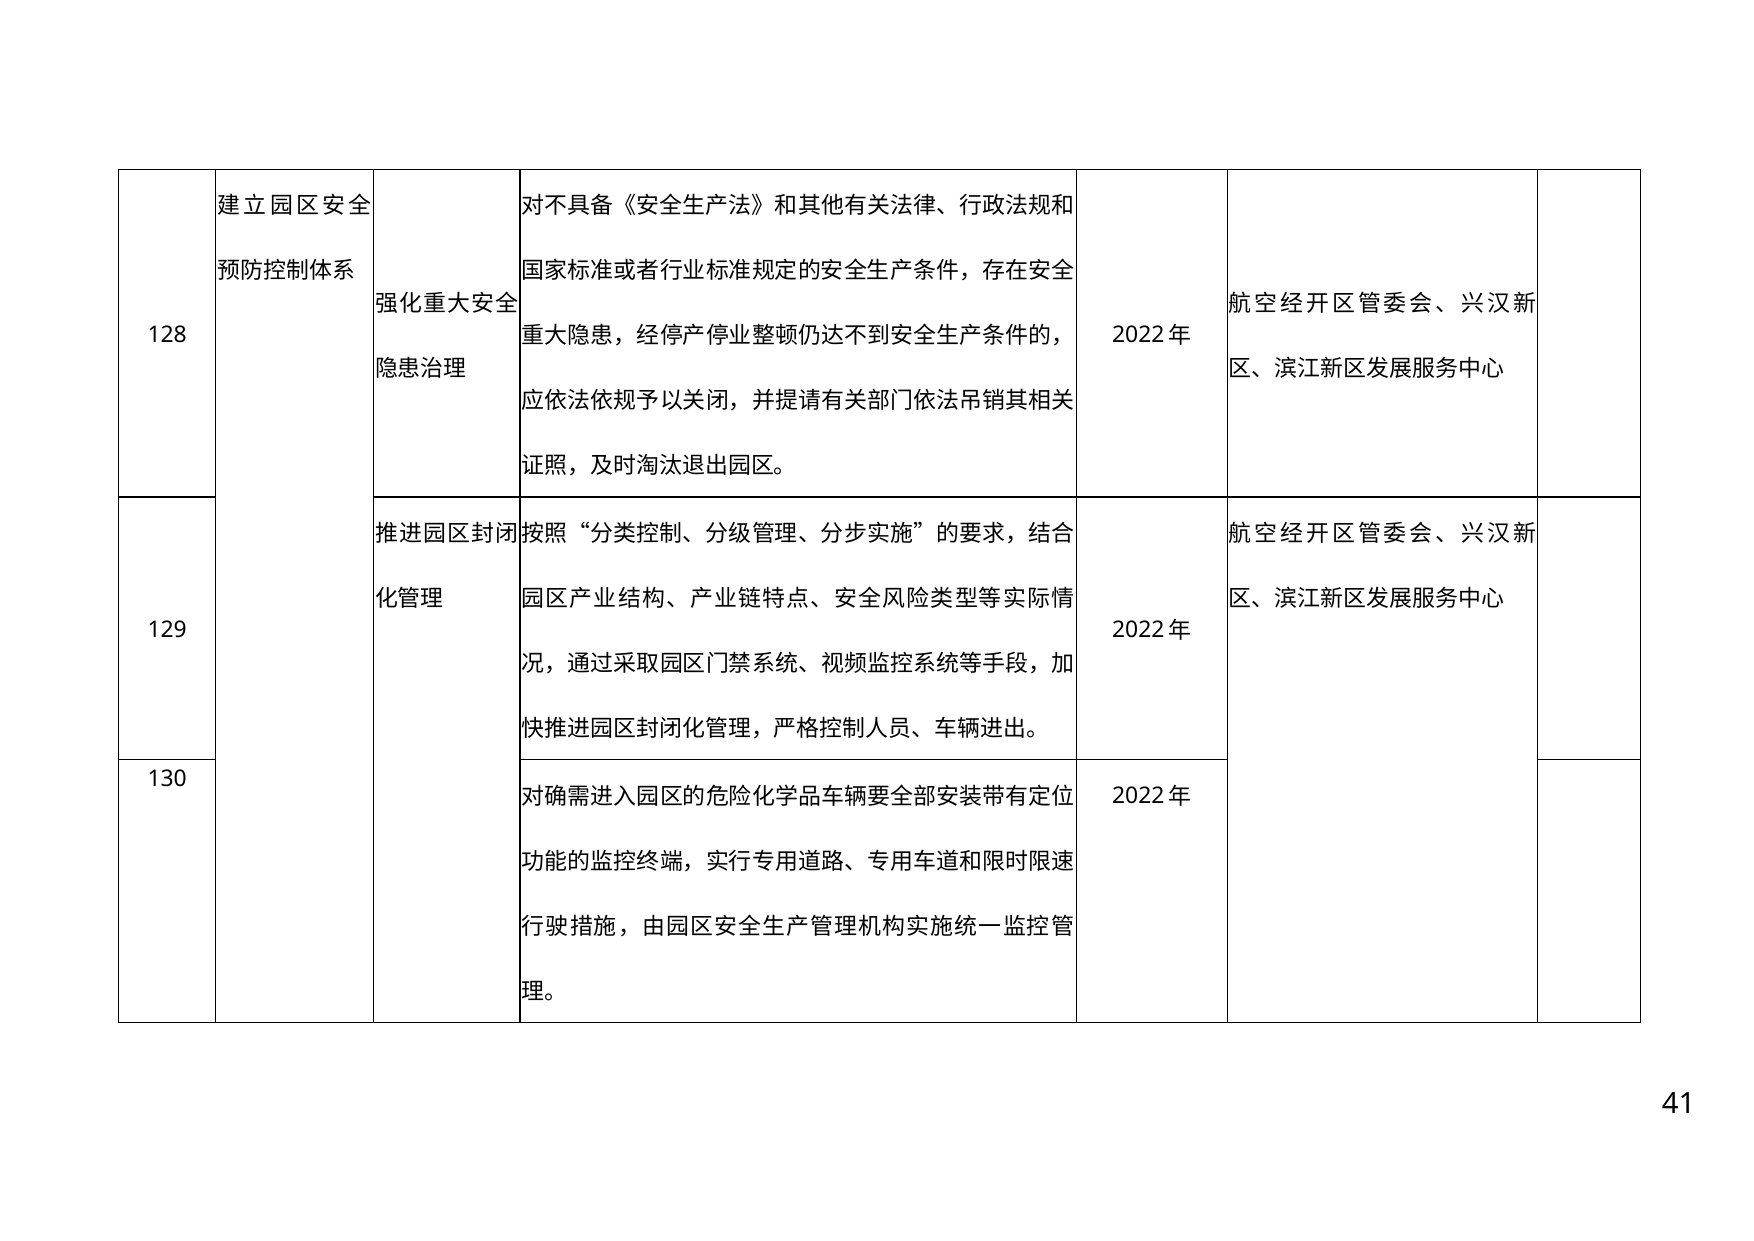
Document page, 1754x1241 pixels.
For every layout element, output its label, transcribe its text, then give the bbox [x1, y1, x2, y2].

table_cell 128 [119, 170, 215, 496]
table_cell 强化重大安全隐患治理 [374, 170, 519, 496]
table_cell 对不具备《安全生产法》和其他有关法律、行政法规和国家标准或者行业标准规定的安全生产条件，存在安全重大隐患，经停产停业整顿仍达不到安全生产条件的，应依法依规予以关闭，并提请有关部门依法吊销其相关证照，及时淘汰退出园区。 [521, 170, 1076, 496]
table_cell 建立园区安全预防控制体系 [216, 170, 373, 1022]
table_cell [1538, 170, 1640, 496]
table_cell 129 [119, 498, 215, 759]
table_cell 按照“分类控制、分级管理、分步实施”的要求，结合园区产业结构、产业链特点、安全风险类型等实际情况，通过采取园区门禁系统、视频监控系统等手段，加快推进园区封闭化管理，严格控制人员、车辆进出。 [521, 498, 1076, 759]
table_cell 对确需进入园区的危险化学品车辆要全部安装带有定位功能的监控终端，实行专用道路、专用车道和限时限速行驶措施，由园区安全生产管理机构实施统一监控管理。 [521, 760, 1076, 1022]
table_cell 2022年 [1077, 170, 1227, 496]
table_cell 推进园区封闭化管理 [374, 498, 519, 1022]
table_cell 航空经开区管委会、兴汉新区、滨江新区发展服务中心 [1228, 170, 1537, 496]
table_cell 2022年 [1077, 498, 1227, 759]
table_cell 130 [119, 760, 215, 1022]
table_cell 航空经开区管委会、兴汉新区、滨江新区发展服务中心 [1228, 498, 1537, 1022]
table_cell 2022年 [1077, 760, 1227, 1022]
table_cell [1538, 760, 1640, 1022]
table_cell [1538, 498, 1640, 759]
